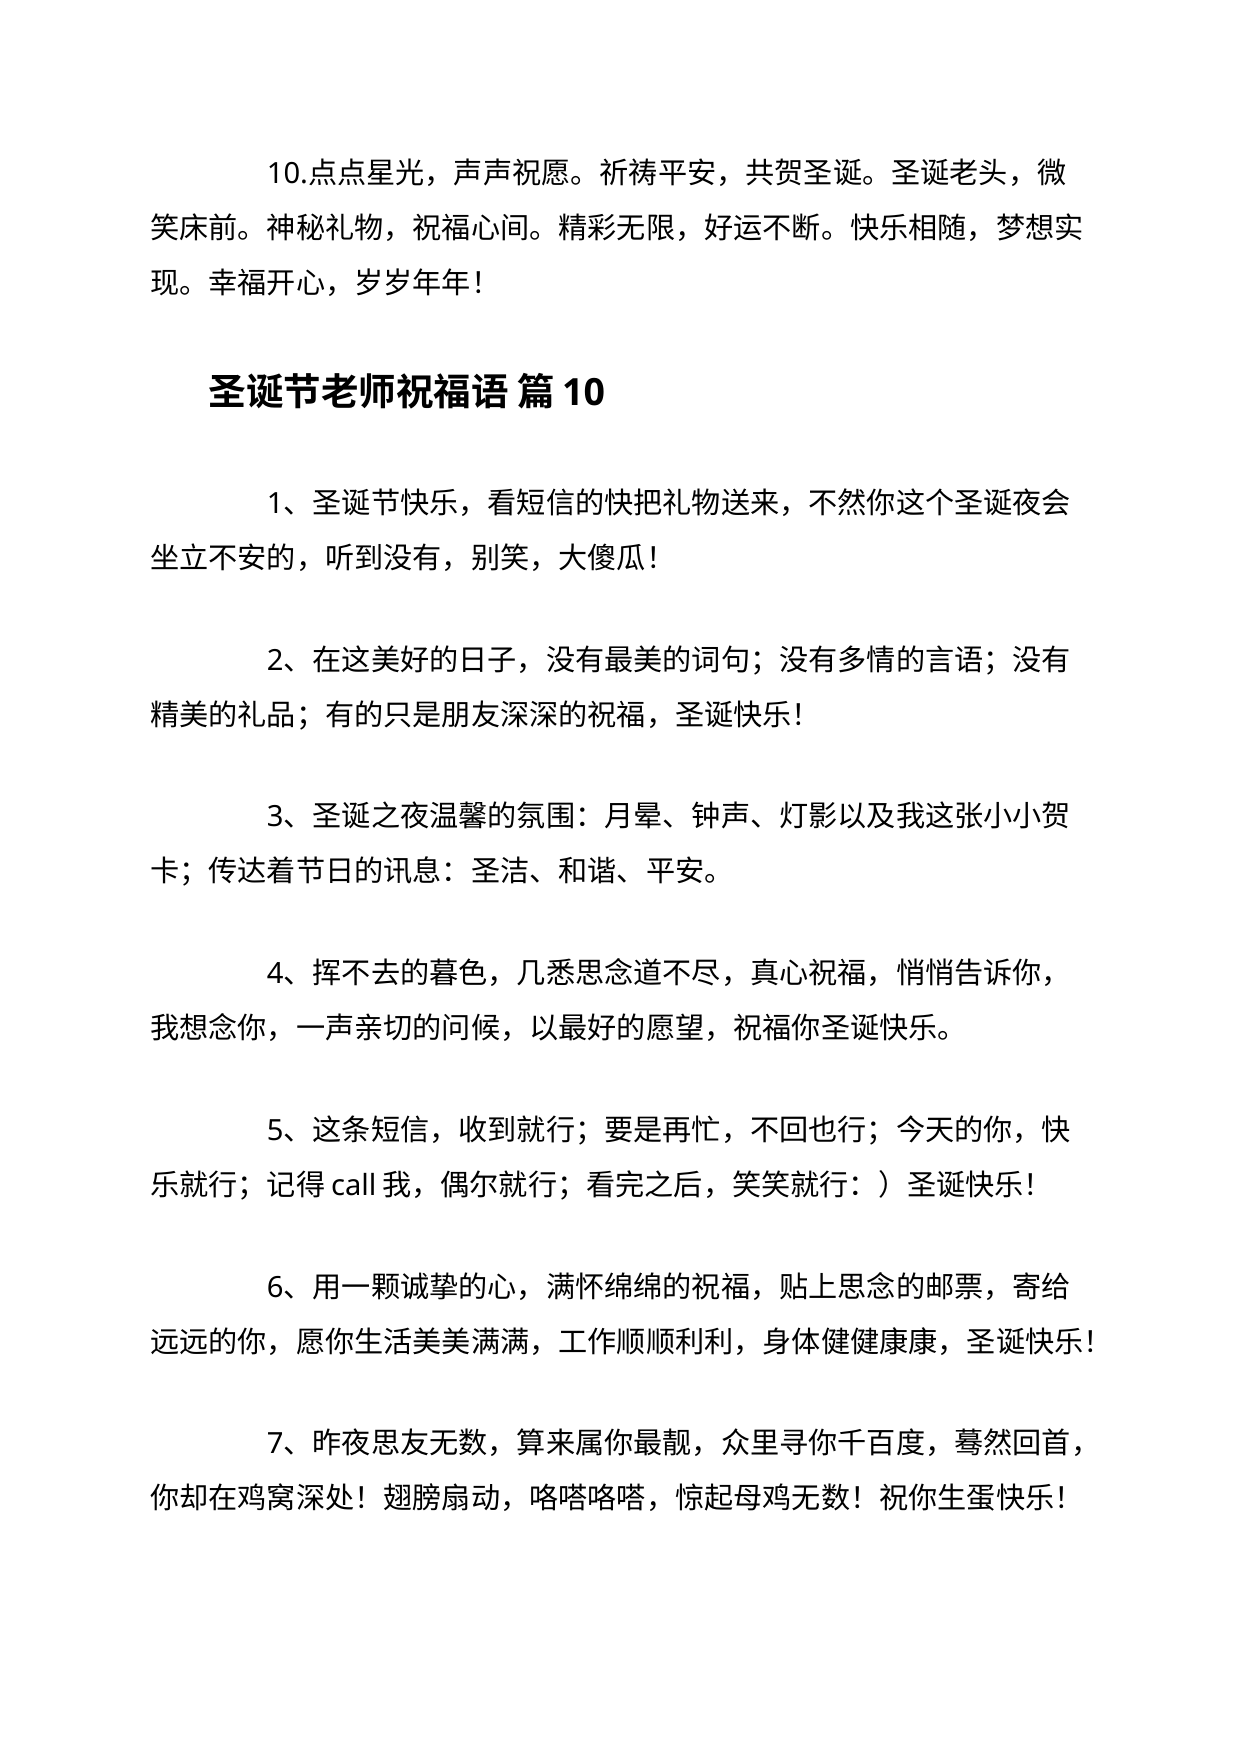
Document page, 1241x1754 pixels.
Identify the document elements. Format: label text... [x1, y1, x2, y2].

text 6、用一颗诚挚的心，满怀绵绵的祝福，贴上思念的邮票，寄给远远的你，愿你生活美美满满，工作顺顺利利，身体健健康康，圣诞快乐！ [150, 1263, 1090, 1361]
text 2、在这美好的日子，没有最美的词句；没有多情的言语；没有精美的礼品；有的只是朋友深深的祝福，圣诞快乐！ [150, 636, 1090, 733]
text 3、圣诞之夜温馨的氛围：月晕、钟声、灯影以及我这张小小贺卡；传达着节日的讯息：圣洁、和谐、平安。 [150, 793, 1090, 890]
text 5、这条短信，收到就行；要是再忙，不回也行；今天的你，快乐就行；记得call我，偶尔就行；看完之后，笑笑就行：）圣诞快乐！ [150, 1106, 1090, 1204]
text 圣诞节老师祝福语 篇10 [150, 362, 1090, 416]
text 7、昨夜思友无数，算来属你最靓，众里寻你千百度，蓦然回首，你却在鸡窝深处！翅膀扇动，咯嗒咯嗒，惊起母鸡无数！祝你生蛋快乐！ [150, 1420, 1090, 1517]
text 10.点点星光，声声祝愿。祈祷平安，共贺圣诞。圣诞老头，微笑床前。神秘礼物，祝福心间。精彩无限，好运不断。快乐相随，梦想实现。幸福开心，岁岁年年！ [150, 150, 1090, 302]
text 4、挥不去的暮色，几悉思念道不尽，真心祝福，悄悄告诉你，我想念你，一声亲切的问候，以最好的愿望，祝福你圣诞快乐。 [150, 949, 1090, 1047]
text 1、圣诞节快乐，看短信的快把礼物送来，不然你这个圣诞夜会坐立不安的，听到没有，别笑，大傻瓜！ [150, 479, 1090, 577]
